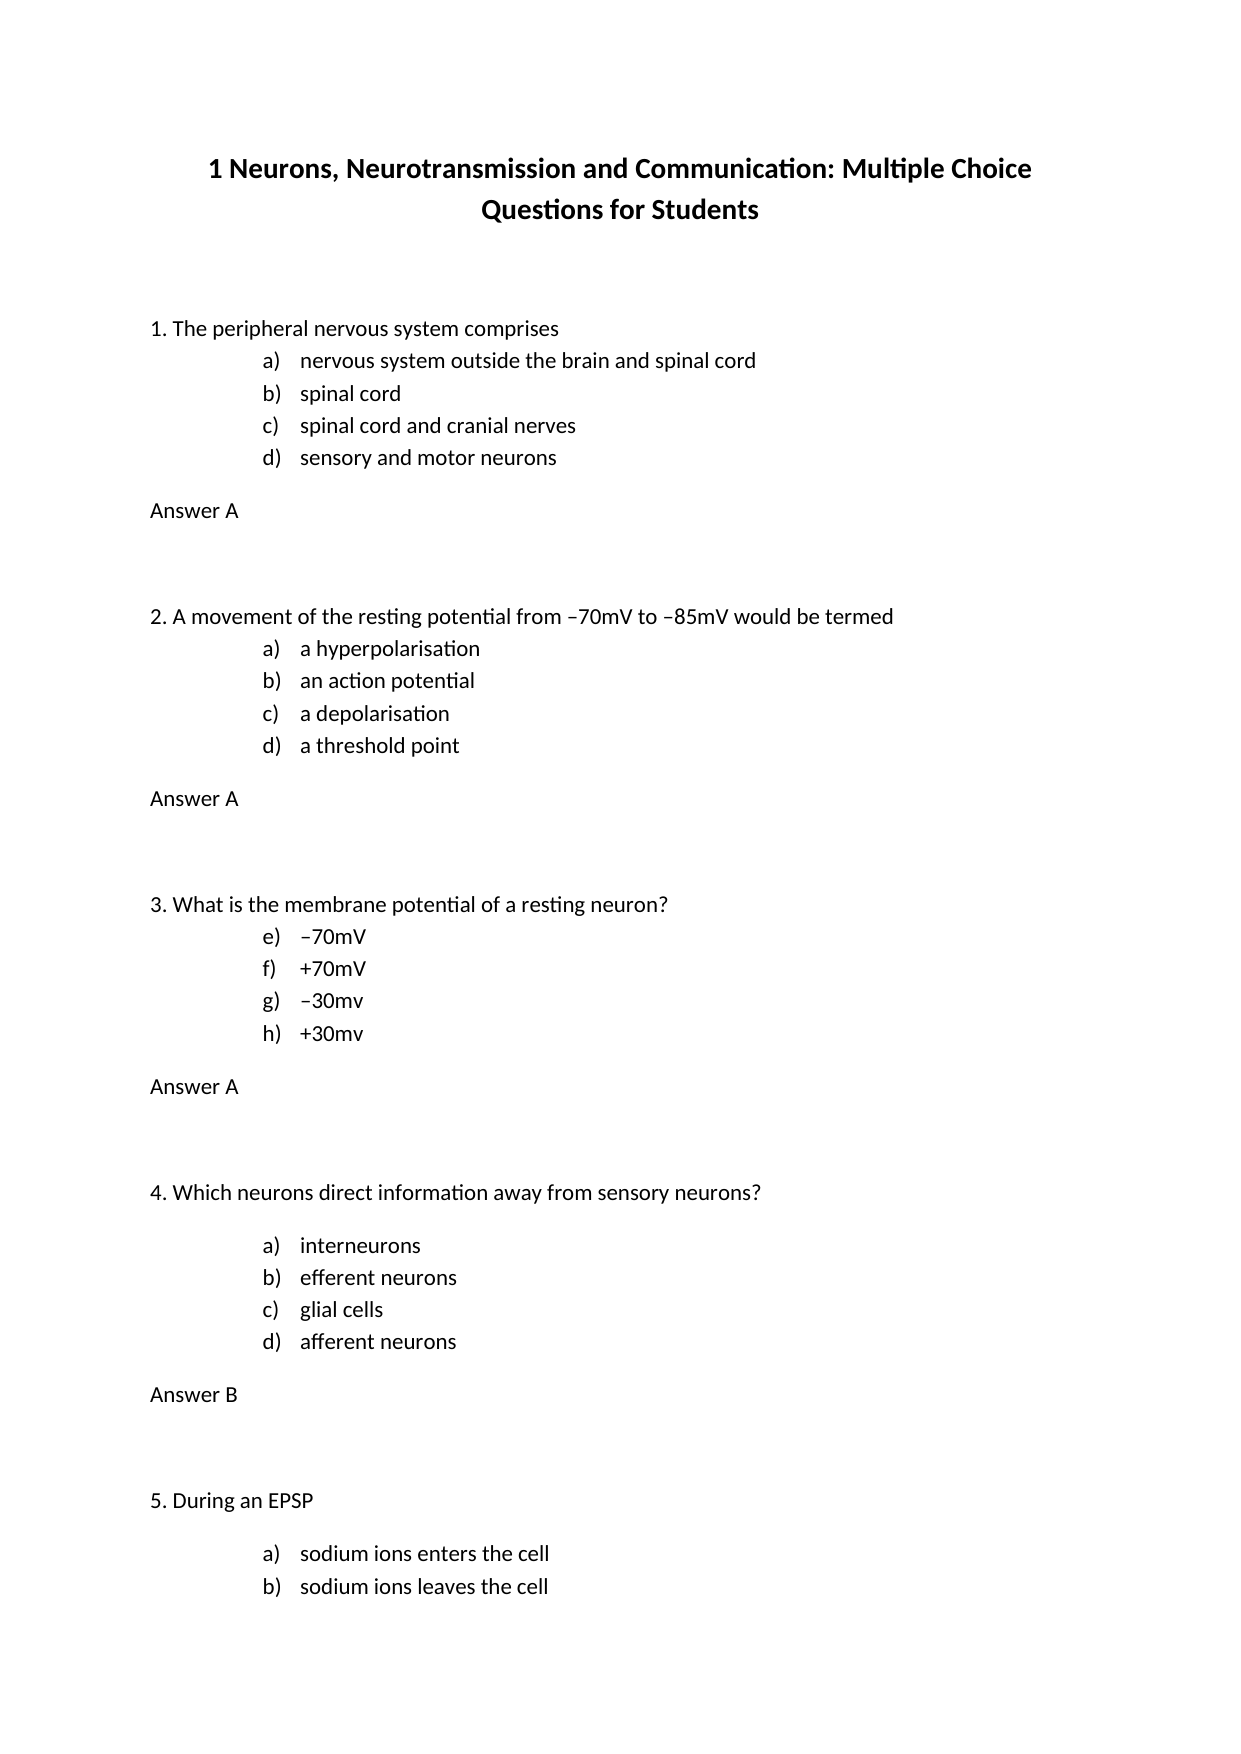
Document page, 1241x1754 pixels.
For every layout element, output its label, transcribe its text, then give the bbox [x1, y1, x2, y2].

text Answer A [150, 784, 1090, 812]
list a depolarisation [262, 699, 1090, 727]
text 4. Which neurons direct information away from sensory neurons? [150, 1178, 1090, 1206]
list sodium ions leaves the cell [262, 1572, 1090, 1600]
list glial cells [262, 1295, 1090, 1323]
list sensory and motor neurons [262, 443, 1090, 471]
text Answer A [150, 1072, 1090, 1100]
list spinal cord [262, 379, 1090, 407]
list interneurons [262, 1231, 1090, 1259]
list an action potential [262, 667, 1090, 695]
list +70mV [262, 954, 1090, 982]
text 1 Neurons, Neurotransmission and Communication: Multiple Choice Questions for Students [150, 150, 1090, 227]
list –70mV [262, 922, 1090, 950]
list sodium ions enters the cell [262, 1539, 1090, 1568]
text 5. During an EPSP [150, 1487, 1090, 1514]
list 1. The peripheral nervous system comprises [150, 314, 1090, 342]
list nervous system outside the brain and spinal cord [262, 347, 1090, 375]
list 2. A movement of the resting potential from –70mV to –85mV would be termed [150, 602, 1090, 630]
list afferent neurons [262, 1327, 1090, 1356]
list +30mv [262, 1019, 1090, 1047]
list spinal cord and cranial nerves [262, 411, 1090, 439]
text Answer A [150, 496, 1090, 524]
list –30mv [262, 987, 1090, 1015]
list a threshold point [262, 731, 1090, 759]
list 3. What is the membrane potential of a resting neuron? [150, 890, 1090, 918]
text Answer B [150, 1381, 1090, 1408]
list a hyperpolarisation [262, 634, 1090, 662]
list efferent neurons [262, 1263, 1090, 1291]
